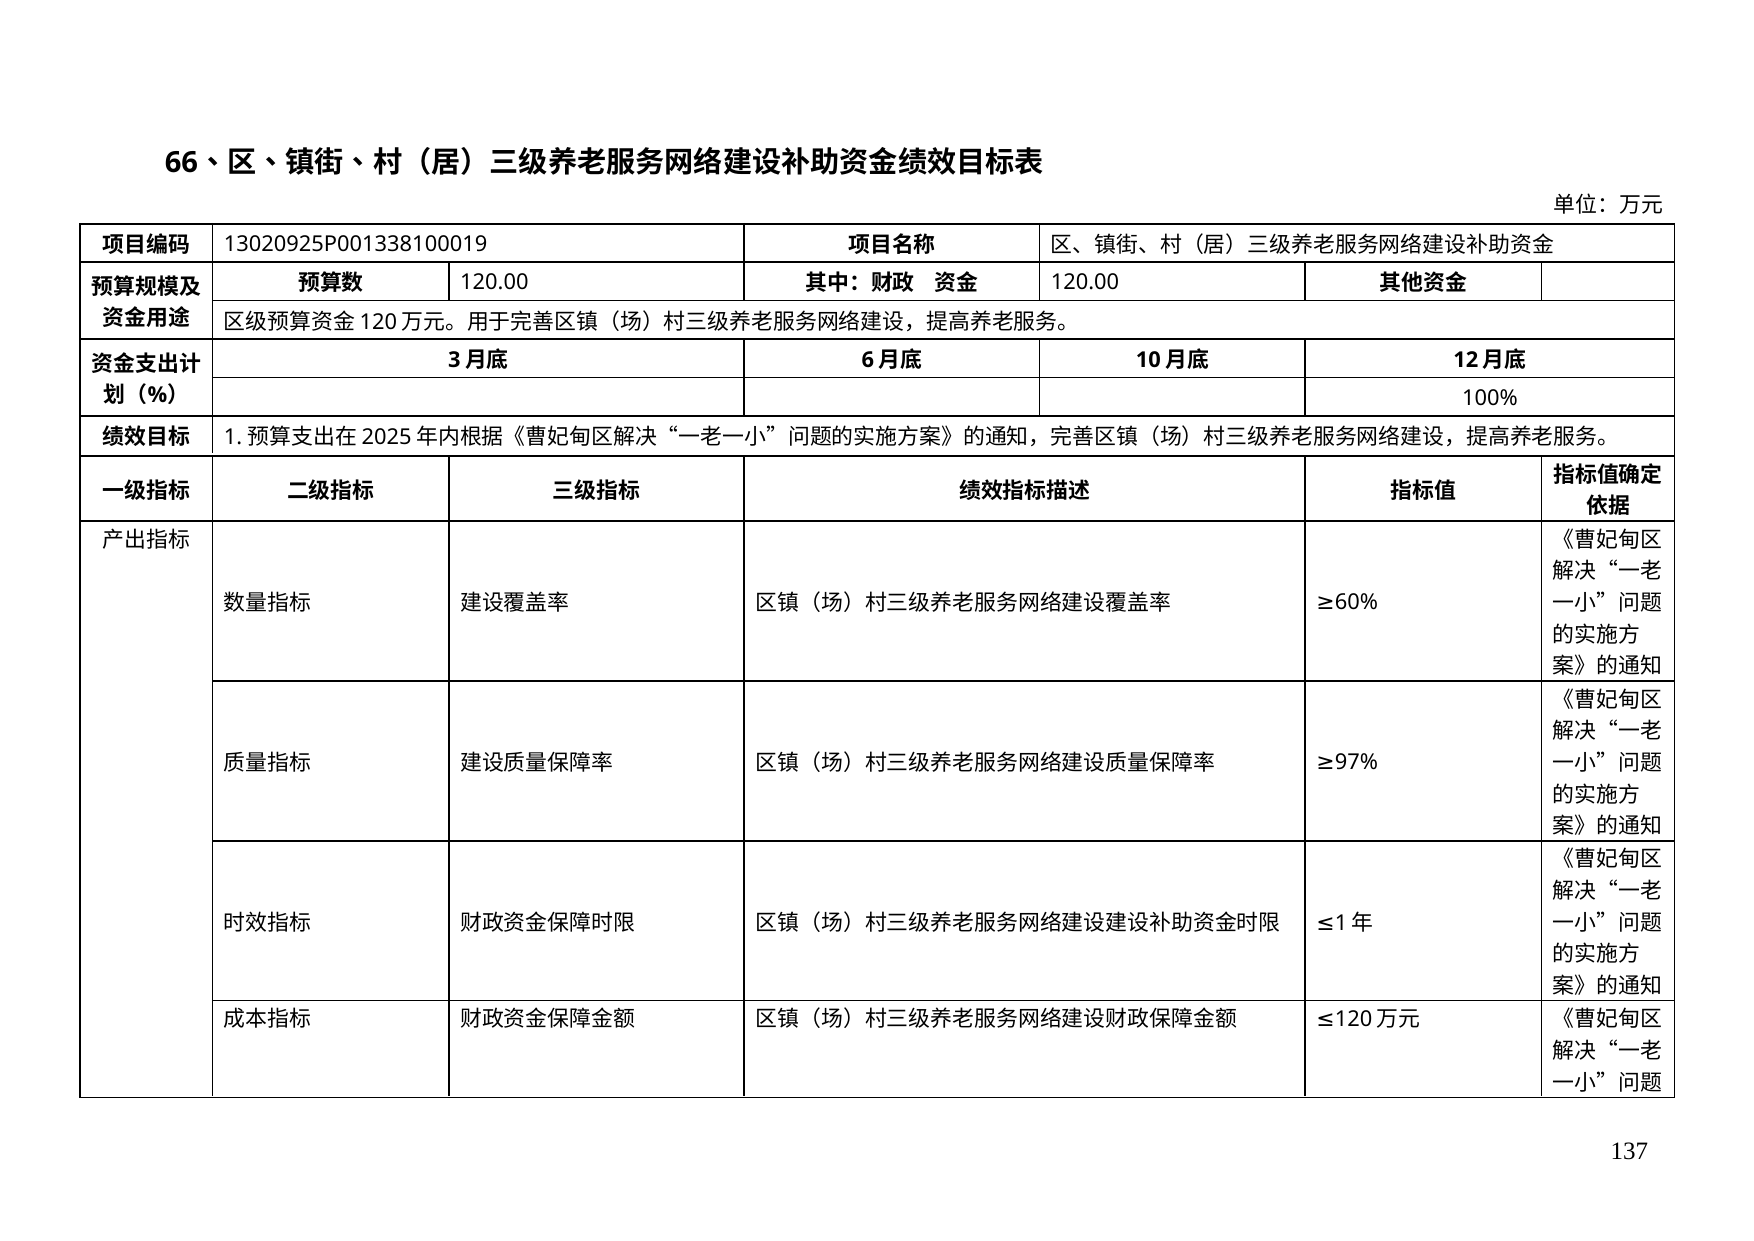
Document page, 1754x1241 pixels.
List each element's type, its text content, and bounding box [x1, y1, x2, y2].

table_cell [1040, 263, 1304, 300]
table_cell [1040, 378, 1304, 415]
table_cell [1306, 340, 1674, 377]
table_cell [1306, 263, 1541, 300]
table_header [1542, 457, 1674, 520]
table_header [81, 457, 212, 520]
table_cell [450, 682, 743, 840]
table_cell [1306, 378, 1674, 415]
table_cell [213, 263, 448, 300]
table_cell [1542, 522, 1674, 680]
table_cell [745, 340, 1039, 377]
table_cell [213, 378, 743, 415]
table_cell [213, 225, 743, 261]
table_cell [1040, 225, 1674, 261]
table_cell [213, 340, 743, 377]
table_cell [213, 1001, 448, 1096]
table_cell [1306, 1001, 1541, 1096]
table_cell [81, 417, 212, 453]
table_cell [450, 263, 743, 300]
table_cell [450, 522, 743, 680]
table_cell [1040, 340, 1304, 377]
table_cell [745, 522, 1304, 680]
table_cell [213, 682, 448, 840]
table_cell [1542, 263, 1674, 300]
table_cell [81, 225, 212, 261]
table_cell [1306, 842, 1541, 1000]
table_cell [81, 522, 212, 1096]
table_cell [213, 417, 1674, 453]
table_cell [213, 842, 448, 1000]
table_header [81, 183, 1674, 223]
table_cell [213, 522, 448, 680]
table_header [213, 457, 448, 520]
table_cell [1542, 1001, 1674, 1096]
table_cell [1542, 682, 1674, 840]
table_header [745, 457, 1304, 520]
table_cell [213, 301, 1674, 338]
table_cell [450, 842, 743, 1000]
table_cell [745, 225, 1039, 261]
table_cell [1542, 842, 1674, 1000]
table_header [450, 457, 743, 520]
text 66、区、镇街、村（居）三级养老服务网络建设补助资金绩效目标表 [106, 142, 1648, 181]
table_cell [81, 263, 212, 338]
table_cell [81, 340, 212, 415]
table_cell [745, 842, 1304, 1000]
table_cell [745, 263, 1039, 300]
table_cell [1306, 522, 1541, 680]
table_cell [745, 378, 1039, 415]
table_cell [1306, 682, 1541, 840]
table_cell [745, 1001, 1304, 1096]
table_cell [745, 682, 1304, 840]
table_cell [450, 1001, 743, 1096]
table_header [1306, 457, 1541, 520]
